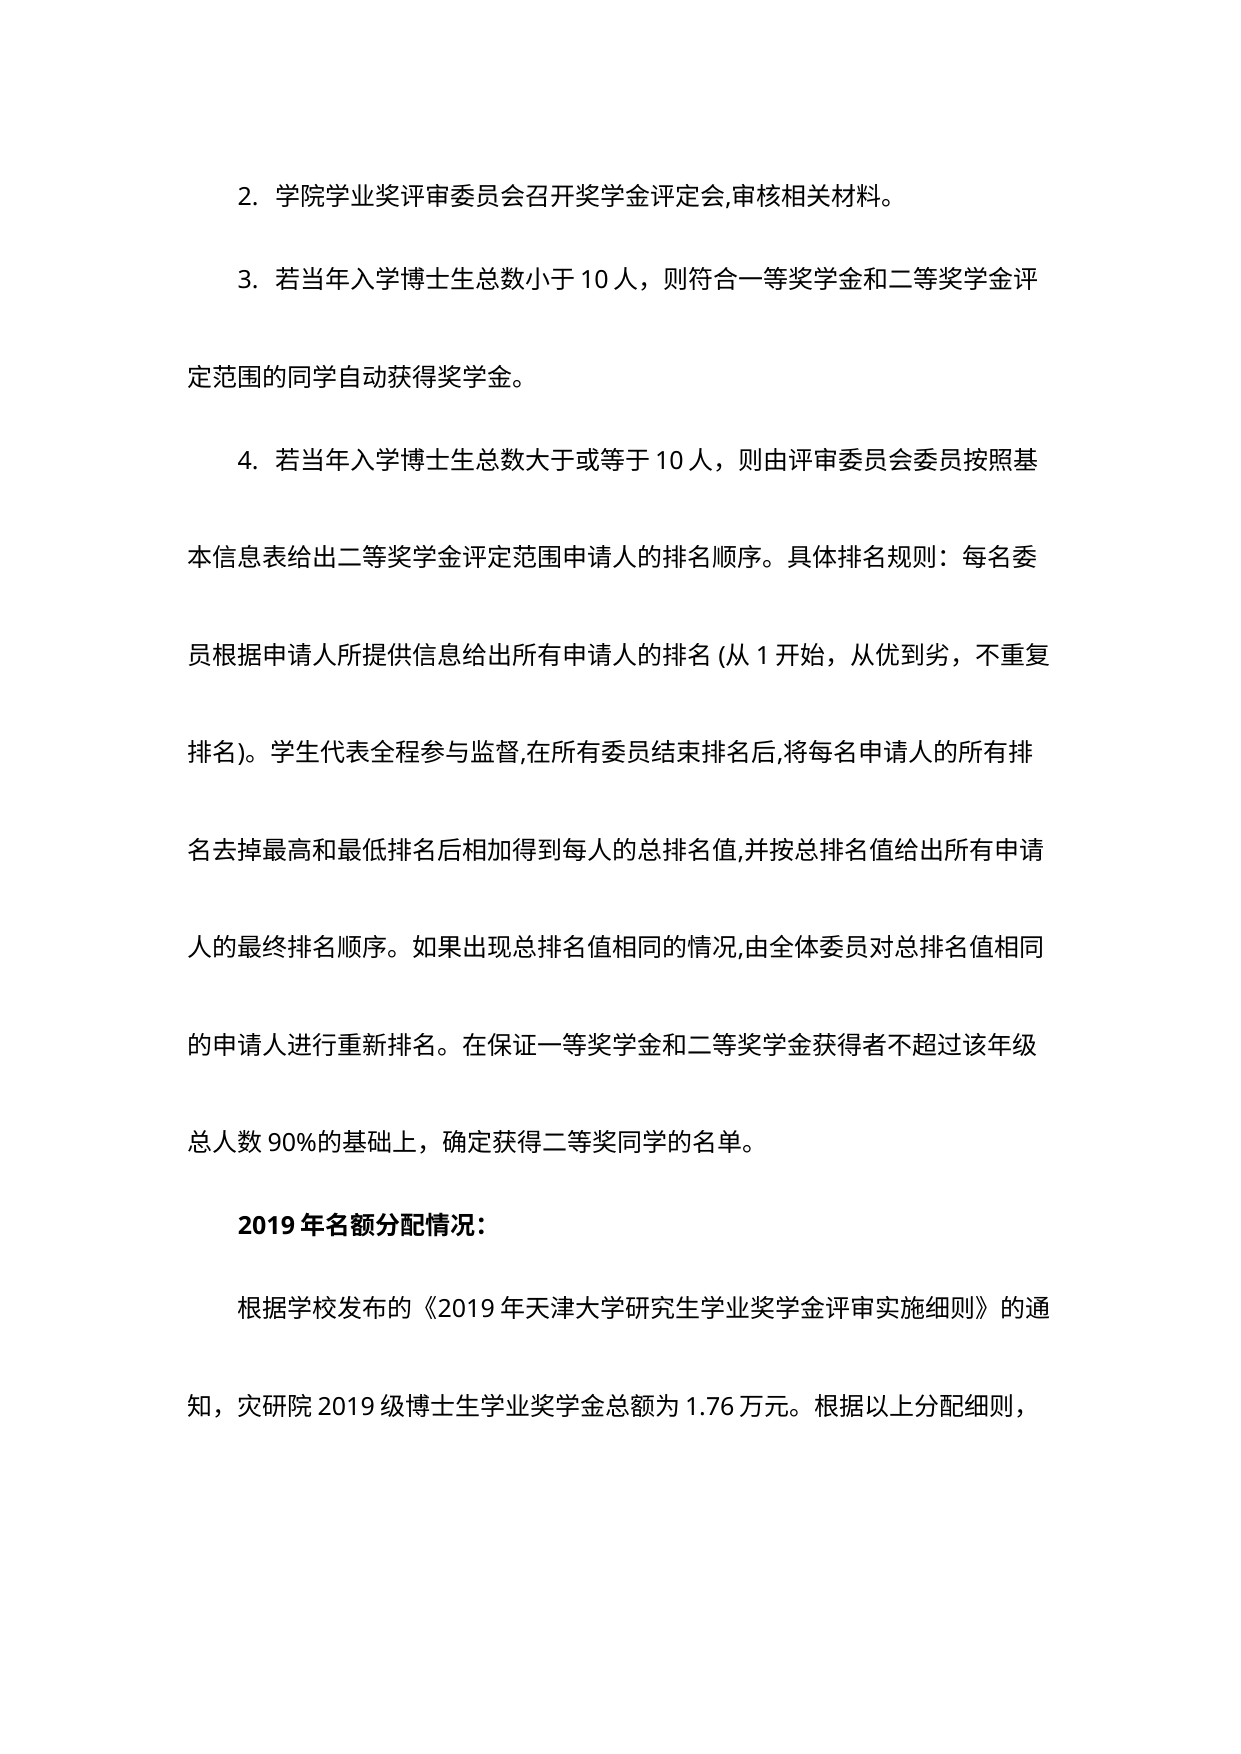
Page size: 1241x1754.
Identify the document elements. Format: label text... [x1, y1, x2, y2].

list 若当年入学博士生总数小于10人，则符合一等奖学金和二等奖学金评定范围的同学自动获得奖学金。 [187, 245, 1053, 408]
list 若当年入学博士生总数大于或等于10人，则由评审委员会委员按照基本信息表给出二等奖学金评定范围申请人的排名顺序。具体排名规则：每名委员根据申请人所提供信息给出所有申请人的排名 (从1开始，从优到劣，不重复排名)。学生代表全程参与监督,在所有委员结束排名后,将每名申请人的所有排名去掉最高和最低排名后相加得到每人的总排名值,并按总排名值给出所有申请人的最终排名顺序。如果出现总排名值相同的情况,由全体委员对总排名值相同的申请人进行重新排名。在保证一等奖学金和二等奖学金获得者不超过该年级总人数90%的基础上，确定获得二等奖同学的名单。 [187, 426, 1053, 1173]
list 学院学业奖评审委员会召开奖学金评定会,审核相关材料。 [187, 162, 1053, 227]
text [187, 1274, 1053, 1437]
text 2019年名额分配情况： [187, 1191, 1053, 1256]
